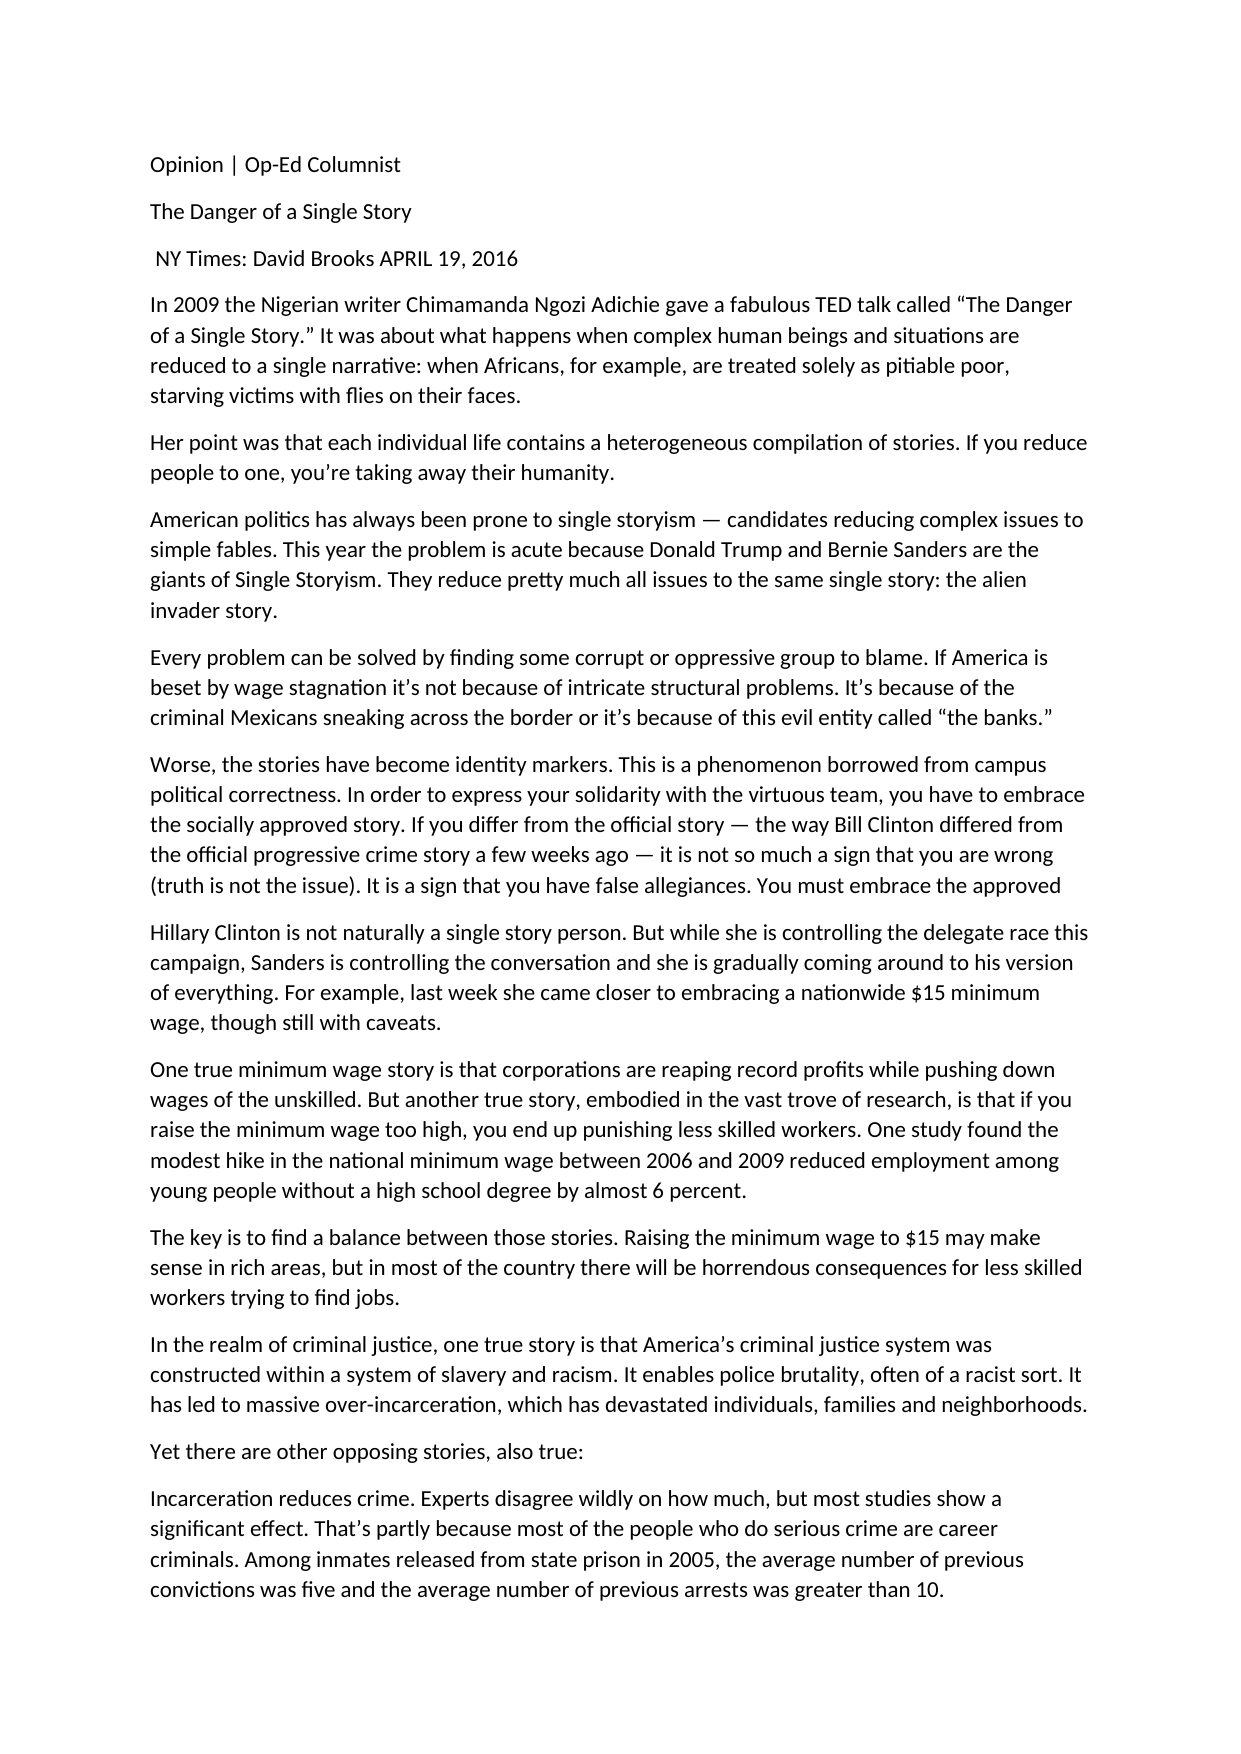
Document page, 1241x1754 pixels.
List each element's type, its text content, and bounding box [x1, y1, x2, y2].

text The key is to find a balance between those stories. Raising the minimum wage to $15 may make sense in rich areas, but in most of the country there will be horrendous consequences for less skilled workers trying to find jobs. [150, 1223, 1090, 1311]
text In the realm of criminal justice, one true story is that America’s criminal justice system was constructed within a system of slavery and racism. It enables police brutality, often of a racist sort. It has led to massive over-incarceration, which has devastated individuals, families and neighborhoods. [150, 1330, 1090, 1419]
text Opinion | Op-Ed Columnist [150, 150, 1090, 178]
text Worse, the stories have become identity markers. This is a phenomenon borrowed from campus political correctness. In order to express your solidarity with the virtuous team, you have to embrace the socially approved story. If you differ from the official story — the way Bill Clinton differed from the official progressive crime story a few weeks ago — it is not so much a sign that you are wrong (truth is not the issue). It is a sign that you have false allegiances. You must embrace the approved [150, 750, 1090, 899]
text Every problem can be solved by finding some corrupt or oppressive group to blame. If America is beset by wage stagnation it’s not because of intricate structural problems. It’s because of the criminal Mexicans sneaking across the border or it’s because of this evil entity called “the banks.” [150, 643, 1090, 731]
text In 2009 the Nigerian writer Chimamanda Ngozi Adichie gave a fabulous TED talk called “The Danger of a Single Story.” It was about what happens when complex human beings and situations are reduced to a single narrative: when Africans, for example, are treated solely as pitiable poor, starving victims with flies on their faces. [150, 291, 1090, 409]
text Incarceration reduces crime. Experts disagree wildly on how much, but most studies show a significant effect. That’s partly because most of the people who do serious crime are career criminals. Among inmates released from state prison in 2005, the average number of previous convictions was five and the average number of previous arrests was greater than 10. [150, 1484, 1090, 1603]
text NY Times: David Brooks APRIL 19, 2016 [150, 244, 1090, 272]
text Hillary Clinton is not naturally a single story person. But while she is controlling the delegate race this campaign, Sanders is controlling the conversation and she is gradually coming around to his version of everything. For example, last week she came closer to embracing a nationwide $15 minimum wage, though still with caveats. [150, 918, 1090, 1036]
text The Danger of a Single Story [150, 197, 1090, 225]
text Her point was that each individual life contains a heterogeneous compilation of stories. If you reduce people to one, you’re taking away their humanity. [150, 428, 1090, 486]
text One true minimum wage story is that corporations are reaping record profits while pushing down wages of the unskilled. But another true story, embodied in the vast trove of research, is that if you raise the minimum wage too high, you end up punishing less skilled workers. One study found the modest hike in the national minimum wage between 2006 and 2009 reduced employment among young people without a high school degree by almost 6 percent. [150, 1055, 1090, 1204]
text American politics has always been prone to single storyism — candidates reducing complex issues to simple fables. This year the problem is acute because Donald Trump and Bernie Sanders are the giants of Single Storyism. They reduce pretty much all issues to the same single story: the alien invader story. [150, 505, 1090, 624]
text Yet there are other opposing stories, also true: [150, 1437, 1090, 1466]
